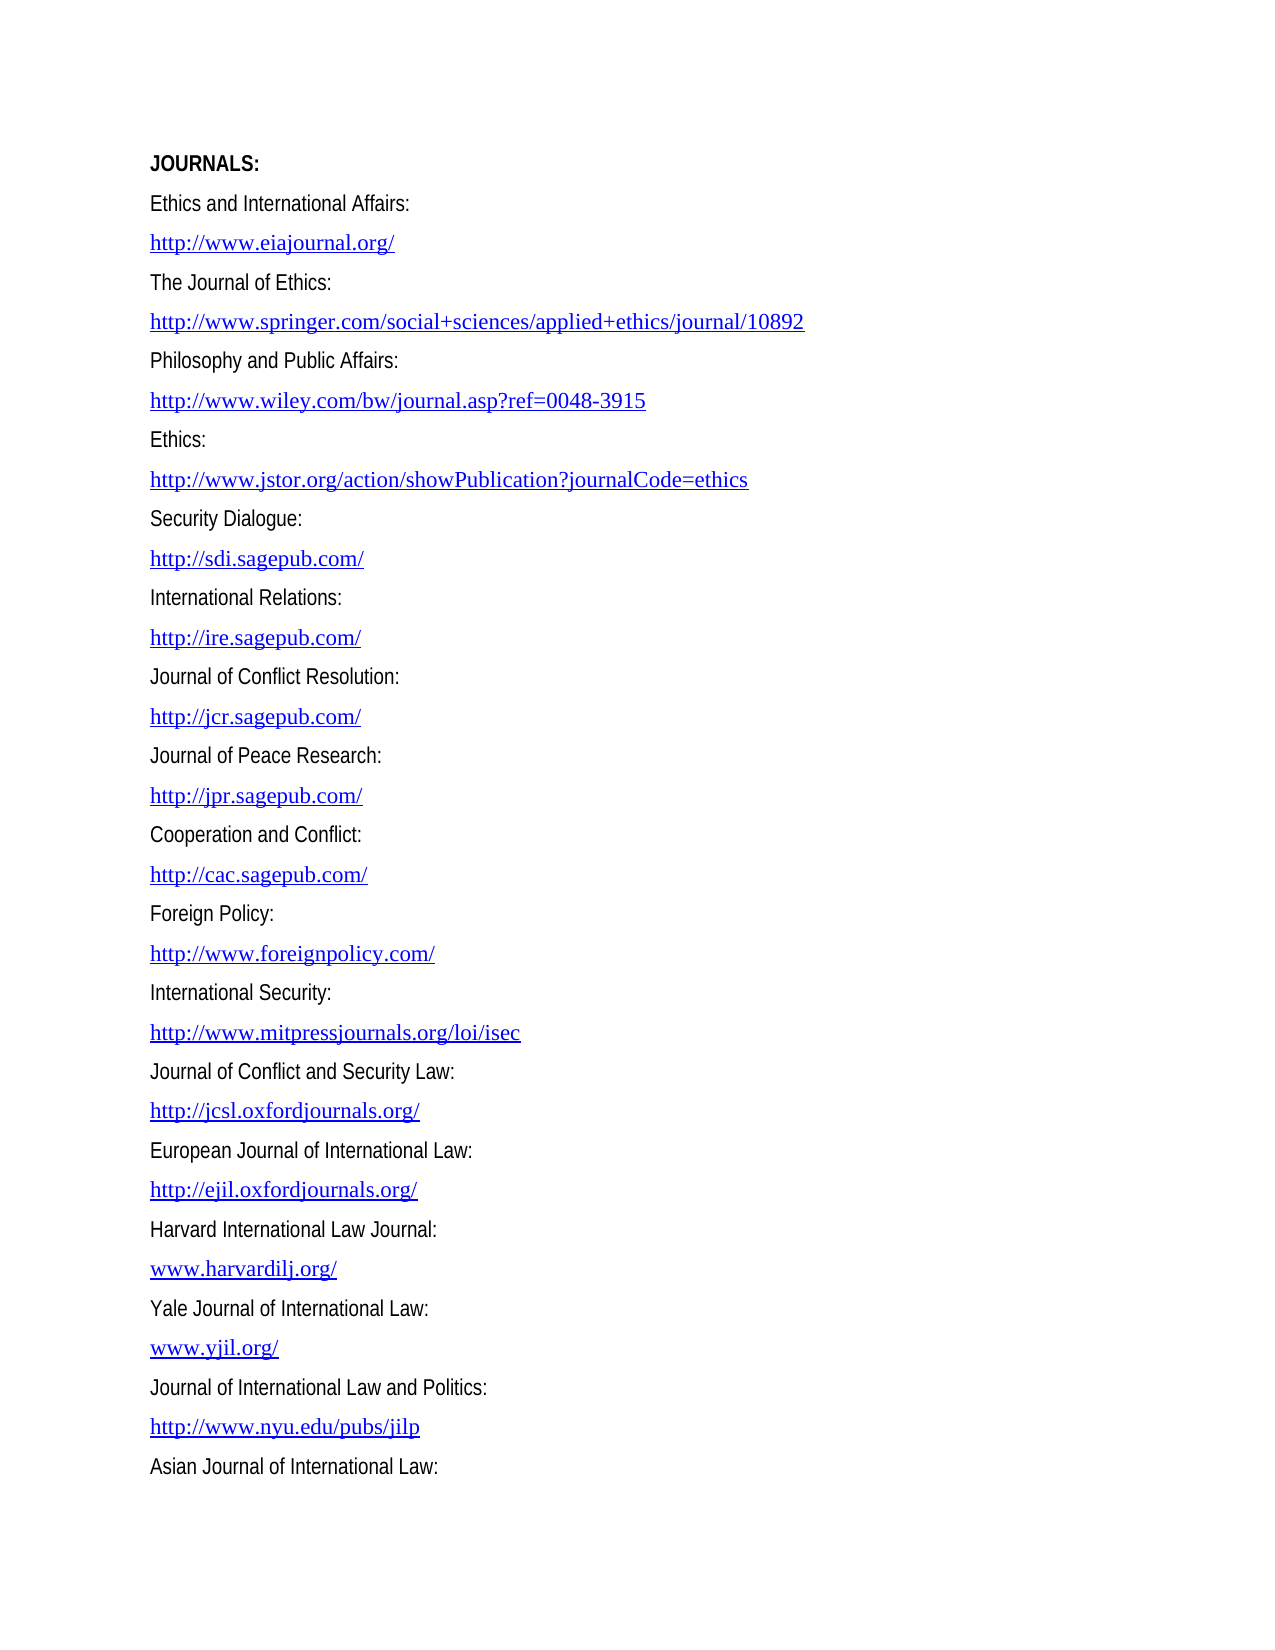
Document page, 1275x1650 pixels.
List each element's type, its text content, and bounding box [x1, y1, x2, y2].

text http://sdi.sagepub.com/ [150, 545, 1125, 571]
text http://www.mitpressjournals.org/loi/isec [150, 1018, 1125, 1045]
text The Journal of Ethics: [150, 268, 1125, 295]
text Cooperation and Conflict: [150, 821, 1125, 847]
text Philosophy and Public Affairs: [150, 347, 1125, 374]
text Harvard International Law Journal: [150, 1216, 1125, 1242]
text http://www.jstor.org/action/showPublication?journalCode=ethics [150, 466, 1125, 492]
text http://jcr.sagepub.com/ [150, 703, 1125, 729]
text http://ire.sagepub.com/ [150, 624, 1125, 650]
text www.yjil.org/ [150, 1334, 1125, 1361]
text Foreign Policy: [150, 900, 1125, 926]
text European Journal of International Law: [150, 1137, 1125, 1163]
text Ethics and International Affairs: [150, 189, 1125, 216]
text Asian Journal of International Law: [150, 1453, 1125, 1479]
text http://jcsl.oxfordjournals.org/ [150, 1097, 1125, 1124]
text Ethics: [150, 426, 1125, 453]
text JOURNALS: [150, 150, 1125, 176]
text www.harvardilj.org/ [150, 1255, 1125, 1282]
text Security Dialogue: [150, 505, 1125, 532]
text Journal of Conflict and Security Law: [150, 1058, 1125, 1084]
text International Security: [150, 979, 1125, 1005]
text http://cac.sagepub.com/ [150, 861, 1125, 887]
text http://www.nyu.edu/pubs/jilp [150, 1413, 1125, 1440]
text http://www.eiajournal.org/ [150, 229, 1125, 255]
text International Relations: [150, 584, 1125, 611]
text Journal of Peace Research: [150, 742, 1125, 768]
text http://www.springer.com/social+sciences/applied+ethics/journal/10892 [150, 308, 1125, 334]
text http://www.foreignpolicy.com/ [150, 939, 1125, 966]
text Journal of International Law and Politics: [150, 1374, 1125, 1400]
text http://ejil.oxfordjournals.org/ [150, 1176, 1125, 1203]
text http://jpr.sagepub.com/ [150, 782, 1125, 808]
text http://www.wiley.com/bw/journal.asp?ref=0048-3915 [150, 387, 1125, 413]
text Yale Journal of International Law: [150, 1295, 1125, 1321]
text Journal of Conflict Resolution: [150, 663, 1125, 689]
